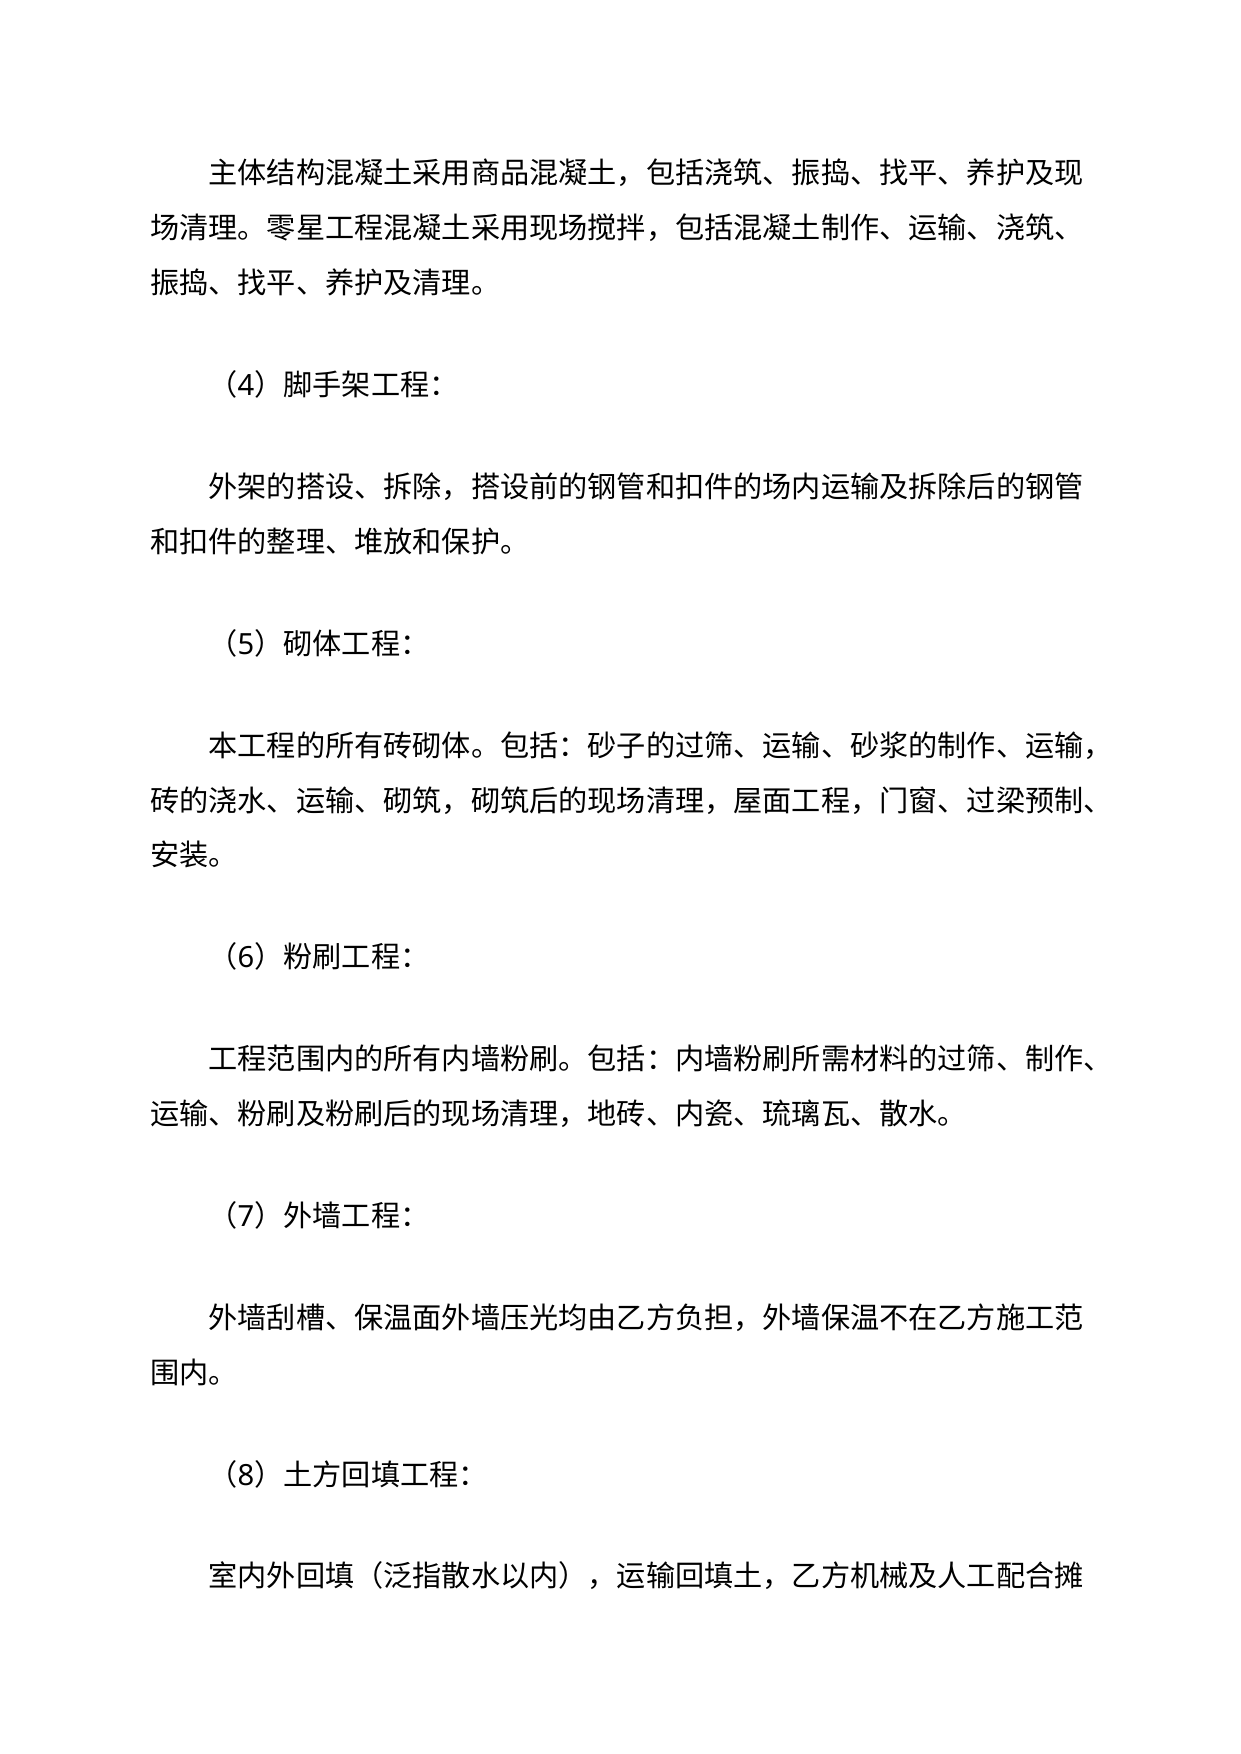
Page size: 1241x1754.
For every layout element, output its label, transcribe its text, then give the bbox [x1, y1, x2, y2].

text 主体结构混凝土采用商品混凝土，包括浇筑、振捣、找平、养护及现场清理。零星工程混凝土采用现场搅拌，包括混凝土制作、运输、浇筑、振捣、找平、养护及清理。 [150, 150, 1090, 302]
text 本工程的所有砖砌体。包括：砂子的过筛、运输、砂浆的制作、运输，砖的浇水、运输、砌筑，砌筑后的现场清理，屋面工程，门窗、过梁预制、安装。 [150, 722, 1090, 874]
text （7）外墙工程： [150, 1192, 1090, 1235]
text （8）土方回填工程： [150, 1451, 1090, 1493]
text （6）粉刷工程： [150, 934, 1090, 976]
text 外墙刮槽、保温面外墙压光均由乙方负担，外墙保温不在乙方施工范围内。 [150, 1294, 1090, 1392]
text （5）砌体工程： [150, 620, 1090, 663]
text 工程范围内的所有内墙粉刷。包括：内墙粉刷所需材料的过筛、制作、运输、粉刷及粉刷后的现场清理，地砖、内瓷、琉璃瓦、散水。 [150, 1036, 1090, 1133]
text （4）脚手架工程： [150, 362, 1090, 404]
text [150, 1553, 1090, 1595]
text 外架的搭设、拆除，搭设前的钢管和扣件的场内运输及拆除后的钢管和扣件的整理、堆放和保护。 [150, 463, 1090, 561]
